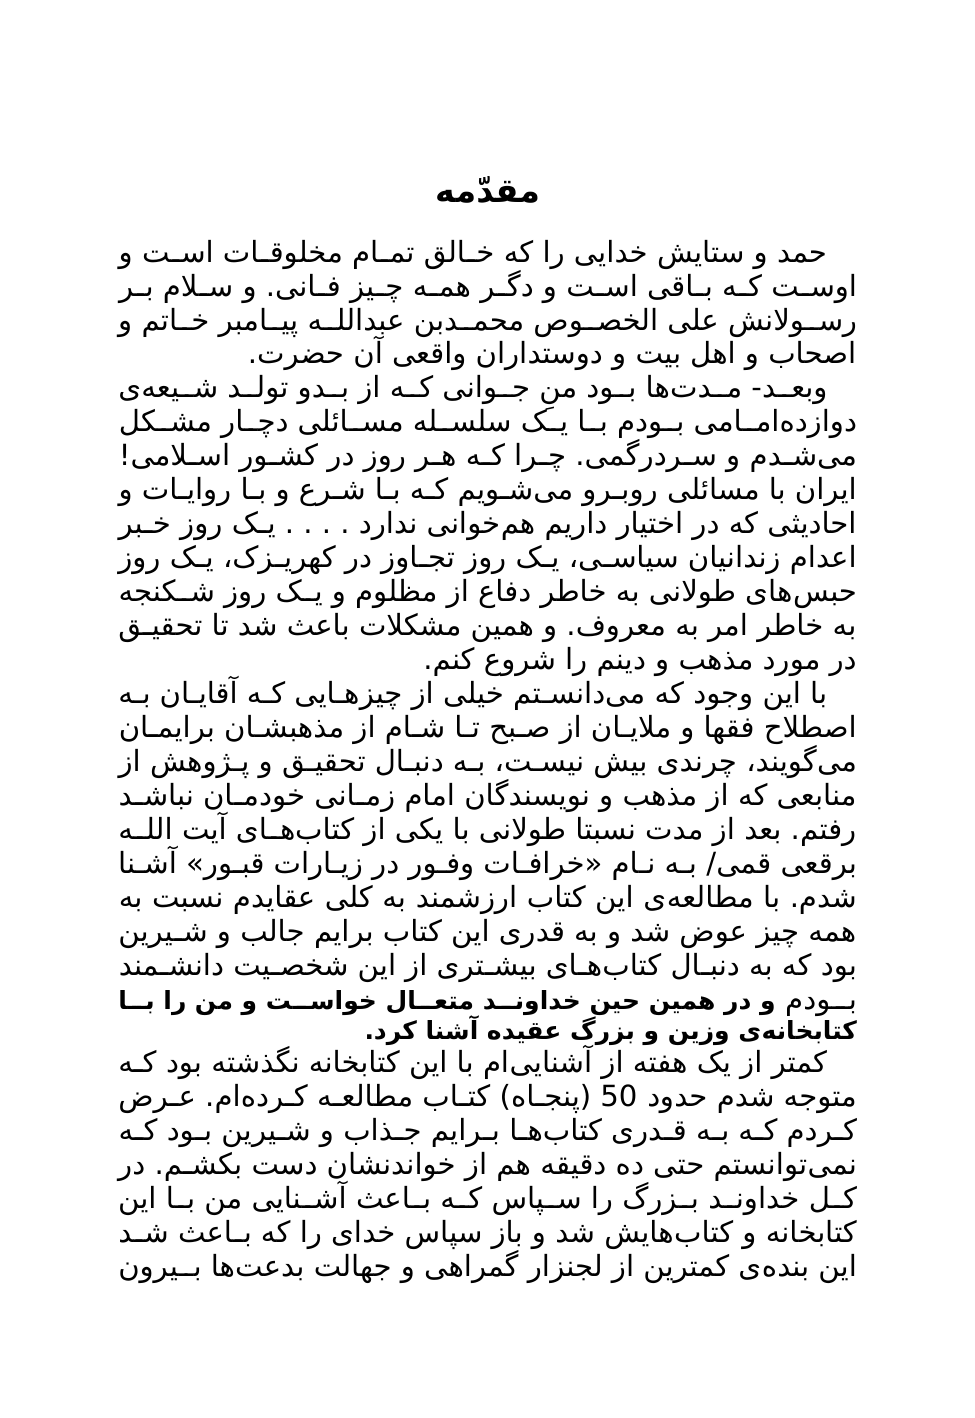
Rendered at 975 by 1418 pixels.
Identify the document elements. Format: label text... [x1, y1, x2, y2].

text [118, 1045, 857, 1283]
text وبعد- مدت‌ها بود منِ جوانی که از بدو تولد شیعه‌ی دوازده‌امامی بودم با یک سلسله مسائلی دچار مشکل می‌شدم و سردرگمی. چرا که هر روز در کشور اسلامی! ایران با مسائلی روبرو می‌شویم که با شرع و با روایات و احادیثی که در اختیار داریم هم‌خوانی ندارد . . . . یک روز خبر اعدام زندانیان سیاسی، یک روز تجاوز در کهریزک، یک روز حبس‌های طولانی به خاطر دفاع از مظلوم و یک روز شکنجه به خاطر امر به معروف. و همین مشکلات باعث شد تا تحقیق در مورد مذهب و دینم را شروع کنم. [118, 371, 857, 676]
text مقدّمه [118, 171, 857, 210]
text حمد و ستایش خدایی را که خالق تمام مخلوقات است و اوست که باقی است و دگر همه چیز فانی. و سلام بر رسولانش علی الخصوص محمدبن عبدالله پیامبر خاتم و اصحاب و اهل بیت و دوستداران واقعی آن حضرت. [118, 235, 857, 371]
text با این وجود که می‌دانستم خیلی از چیزهایی که آقایان به اصطلاح فقها و ملایان از صبح تا شام از مذهبشان برایمان می‌گویند، چرندی بیش نیست، به دنبال تحقیق و پژوهش از منابعی که از مذهب و نویسندگان امام زمانی خودمان نباشد رفتم. بعد از مدت نسبتا طولانی با یکی از کتاب‌های آیت الله برقعی قمی/ به نام «خرافات وفور در زیارات قبور» آشنا شدم. با مطالعه‌ی این کتاب ارزشمند به کلی عقایدم نسبت به همه چیز عوض شد و به قدری این کتاب برایم جالب و شیرین بود که به دنبال کتاب‌های بیشتری از این شخصیت دانشمند بودم و در همین حین خداوند متعال خواست و من را با کتابخانه‌ی وزین و بزرگ عقیده آشنا کرد. [118, 676, 857, 1045]
